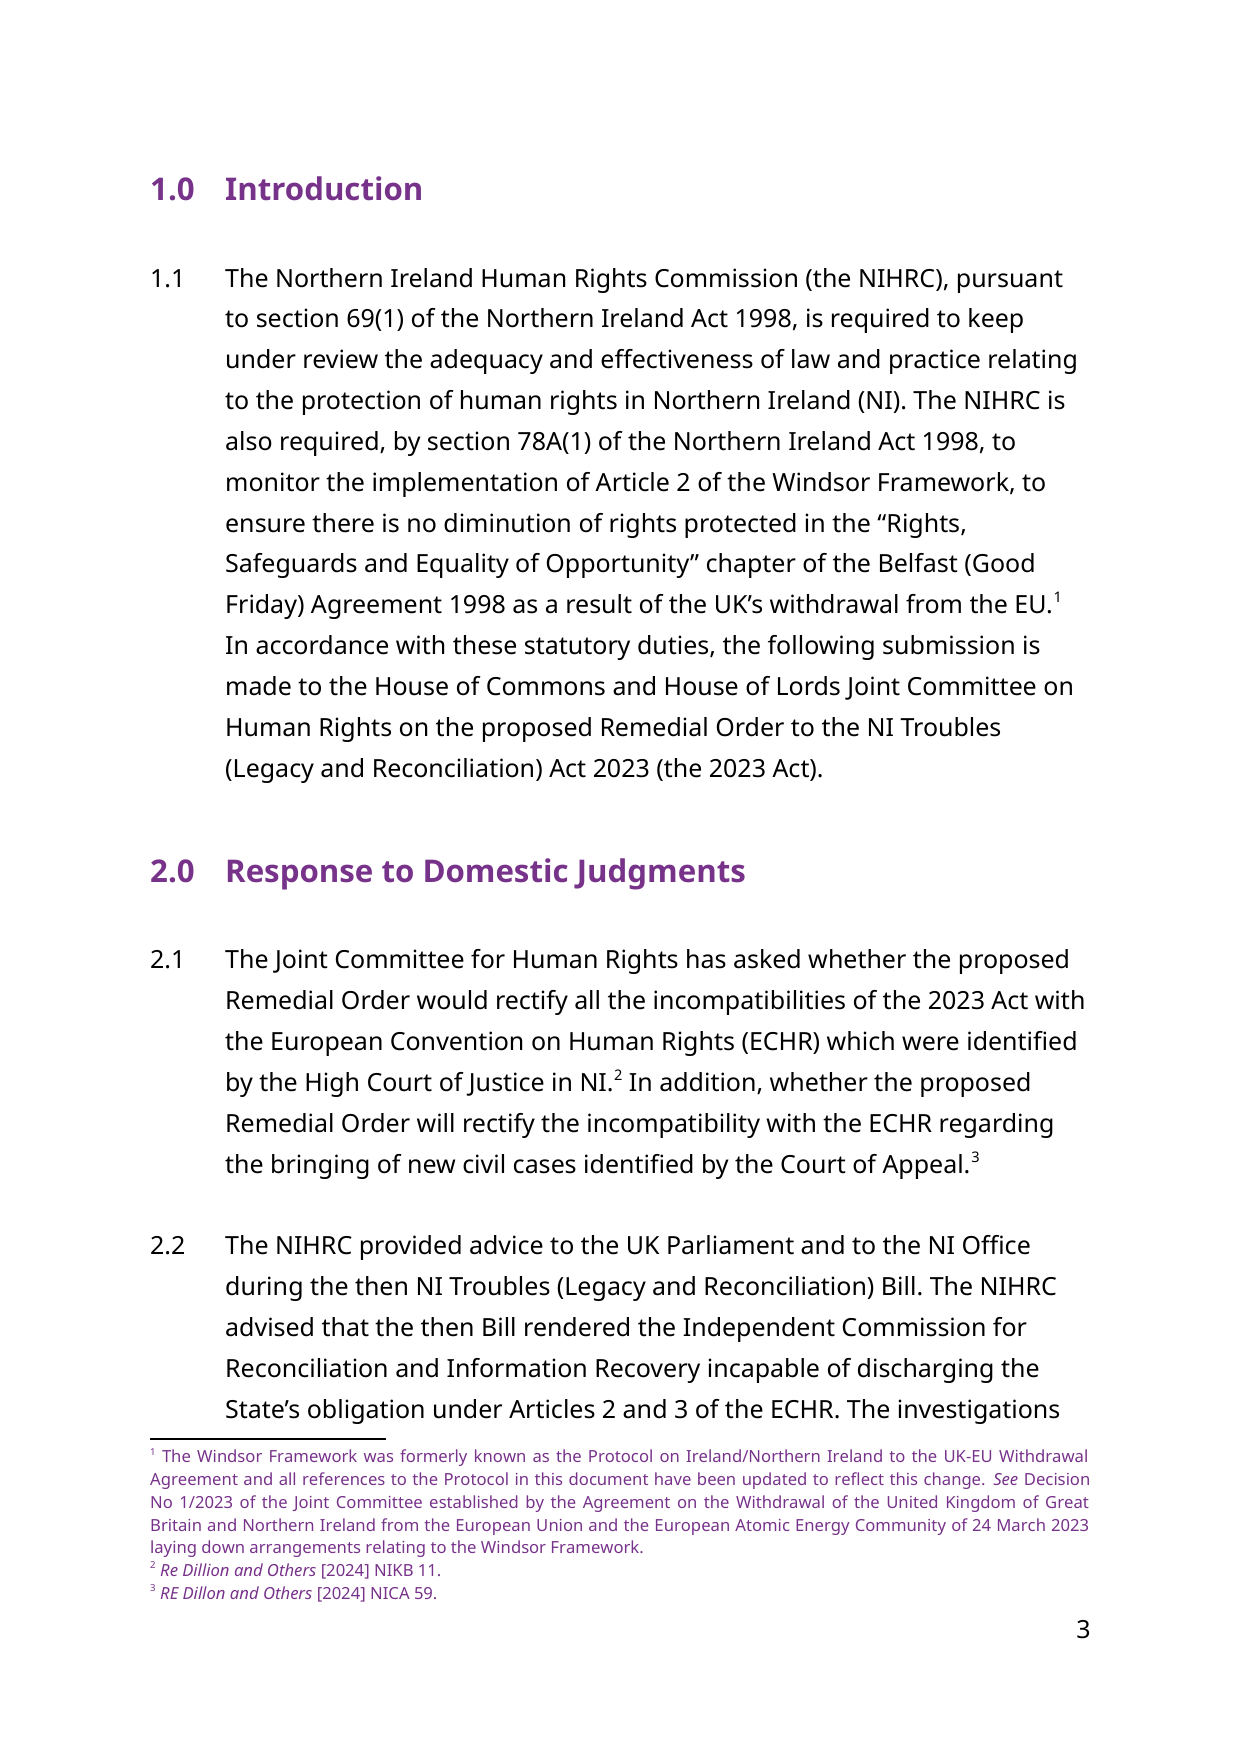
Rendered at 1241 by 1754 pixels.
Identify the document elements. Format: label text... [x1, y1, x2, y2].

list The Northern Ireland Human Rights Commission (the NIHRC), pursuant to section 69(1) of the Northern Ireland Act 1998, is required to keep under review the adequacy and effectiveness of law and practice relating to the protection of human rights in Northern Ireland (NI). The NIHRC is also required, by section 78A(1) of the Northern Ireland Act 1998, to monitor the implementation of Article 2 of the Windsor Framework, to ensure there is no diminution of rights protected in the “Rights, Safeguards and Equality of Opportunity” chapter of the Belfast (Good Friday) Agreement 1998 as a result of the UK’s withdrawal from the EU. In accordance with these statutory duties, the following submission is made to the House of Commons and House of Lords Joint Committee on Human Rights on the proposed Remedial Order to the NI Troubles (Legacy and Reconciliation) Act 2023 (the 2023 Act). [150, 260, 1090, 784]
subtitle 1.0 Introduction [150, 167, 1090, 209]
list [150, 1228, 1090, 1425]
list The Joint Committee for Human Rights has asked whether the proposed Remedial Order would rectify all the incompatibilities of the 2023 Act with the European Convention on Human Rights (ECHR) which were identified by the High Court of Justice in NI. In addition, whether the proposed Remedial Order will rectify the incompatibility with the ECHR regarding the bringing of new civil cases identified by the Court of Appeal. [150, 942, 1090, 1180]
subtitle Response to Domestic Judgments [150, 848, 1090, 891]
